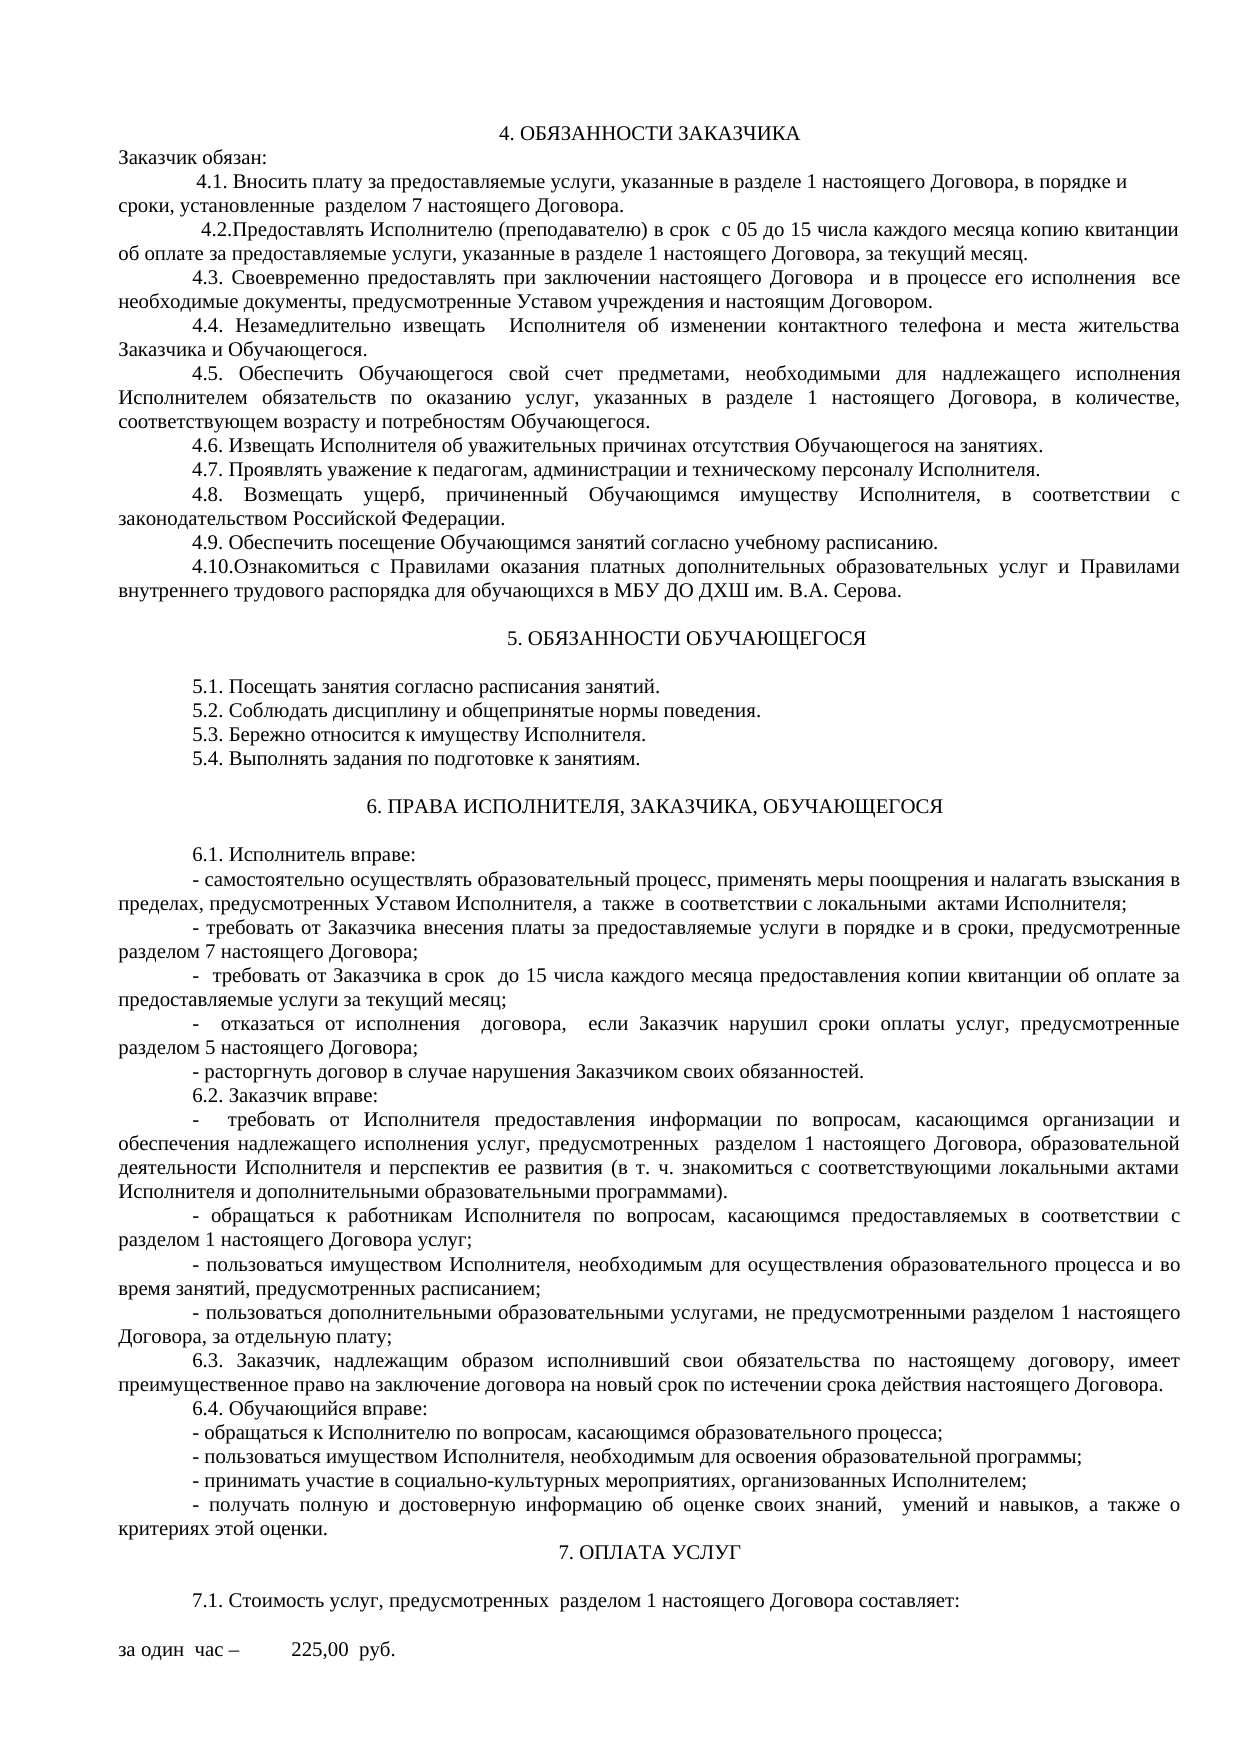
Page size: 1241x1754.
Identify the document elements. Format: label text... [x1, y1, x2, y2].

text 4.6. Извещать Исполнителя об уважительных причинах отсутствия Обучающегося на занятиях. [118, 433, 1181, 457]
text 4.1. Вносить плату за предоставляемые услуги, указанные в разделе 1 настоящего Договора, в порядке и сроки, установленные разделом 7 настоящего Договора. [118, 169, 1181, 217]
text 6. ПРАВА ИСПОЛНИТЕЛЯ, ЗАКАЗЧИКА, ОБУЧАЮЩЕГОСЯ [118, 794, 1181, 818]
text - получать полную и достоверную информацию об оценке своих знаний, умений и навыков, а также о критериях этой оценки. [118, 1492, 1181, 1540]
text 5.2. Соблюдать дисциплину и общепринятые нормы поведения. [118, 698, 1181, 722]
text - расторгнуть договор в случае нарушения Заказчиком своих обязанностей. [118, 1059, 1181, 1083]
text 4.8. Возмещать ущерб, причиненный Обучающимся имуществу Исполнителя, в соответствии с законодательством Российской Федерации. [118, 481, 1181, 529]
text - самостоятельно осуществлять образовательный процесс, применять меры поощрения и налагать взыскания в пределах, предусмотренных Уставом Исполнителя, а также в соответствии с локальными актами Исполнителя; [118, 866, 1181, 914]
text 4.3. Своевременно предоставлять при заключении настоящего Договора и в процессе его исполнения все необходимые документы, предусмотренные Уставом учреждения и настоящим Договором. [118, 265, 1181, 313]
text 5.1. Посещать занятия согласно расписания занятий. [118, 674, 1181, 698]
text - отказаться от исполнения договора, если Заказчик нарушил сроки оплаты услуг, предусмотренные разделом 5 настоящего Договора; [118, 1011, 1181, 1059]
text - обращаться к Исполнителю по вопросам, касающимся образовательного процесса; [118, 1420, 1181, 1444]
text - пользоваться дополнительными образовательными услугами, не предусмотренными разделом 1 настоящего Договора, за отдельную плату; [118, 1299, 1181, 1348]
text 4.10.Ознакомиться с Правилами оказания платных дополнительных образовательных услуг и Правилами внутреннего трудового распорядка для обучающихся в МБУ ДО ДХШ им. В.А. Серова. [118, 554, 1181, 602]
text 7.1. Стоимость услуг, предусмотренных разделом 1 настоящего Договора составляет: [118, 1588, 1181, 1612]
text за один час – 225,00 руб. [118, 1636, 1181, 1661]
text Заказчик обязан: [118, 144, 1181, 169]
text 6.3. Заказчик, надлежащим образом исполнивший свои обязательства по настоящему договору, имеет преимущественное право на заключение договора на новый срок по истечении срока действия настоящего Договора. [118, 1348, 1181, 1396]
text - принимать участие в социально-культурных мероприятиях, организованных Исполнителем; [118, 1468, 1181, 1492]
text - требовать от Исполнителя предоставления информации по вопросам, касающимся организации и обеспечения надлежащего исполнения услуг, предусмотренных разделом 1 настоящего Договора, образовательной деятельности Исполнителя и перспектив ее развития (в т. ч. знакомиться с соответствующими локальными актами Исполнителя и дополнительными образовательными программами). [118, 1107, 1181, 1203]
text - пользоваться имуществом Исполнителя, необходимым для осуществления образовательного процесса и во время занятий, предусмотренных расписанием; [118, 1251, 1181, 1299]
text 6.2. Заказчик вправе: [118, 1083, 1181, 1107]
text 7. ОПЛАТА УСЛУГ [118, 1540, 1181, 1564]
text 4.9. Обеспечить посещение Обучающимся занятий согласно учебному расписанию. [118, 529, 1181, 554]
text 5.3. Бережно относится к имуществу Исполнителя. [118, 722, 1181, 746]
text - требовать от Заказчика внесения платы за предоставляемые услуги в порядке и в сроки, предусмотренные разделом 7 настоящего Договора; [118, 914, 1181, 963]
text 4.5. Обеспечить Обучающегося свой счет предметами, необходимыми для надлежащего исполнения Исполнителем обязательств по оказанию услуг, указанных в разделе 1 настоящего Договора, в количестве, соответствующем возрасту и потребностям Обучающегося. [118, 361, 1181, 433]
text 4.2.Предоставлять Исполнителю (преподавателю) в срок с 05 до 15 числа каждого месяца копию квитанции об оплате за предоставляемые услуги, указанные в разделе 1 настоящего Договора, за текущий месяц. [118, 217, 1181, 265]
text - пользоваться имуществом Исполнителя, необходимым для освоения образовательной программы; [118, 1444, 1181, 1468]
text 6.4. Обучающийся вправе: [118, 1396, 1181, 1420]
text - обращаться к работникам Исполнителя по вопросам, касающимся предоставляемых в соответствии с разделом 1 настоящего Договора услуг; [118, 1203, 1181, 1251]
text 5. ОБЯЗАННОСТИ ОБУЧАЮЩЕГОСЯ [118, 626, 1181, 650]
text 4.4. Незамедлительно извещать Исполнителя об изменении контактного телефона и места жительства Заказчика и Обучающегося. [118, 313, 1181, 361]
text - требовать от Заказчика в срок до 15 числа каждого месяца предоставления копии квитанции об оплате за предоставляемые услуги за текущий месяц; [118, 963, 1181, 1011]
text 4. ОБЯЗАННОСТИ ЗАКАЗЧИКА [118, 121, 1181, 144]
text 4.7. Проявлять уважение к педагогам, администрации и техническому персоналу Исполнителя. [118, 457, 1181, 481]
text 6.1. Исполнитель вправе: [118, 842, 1181, 866]
text 5.4. Выполнять задания по подготовке к занятиям. [118, 746, 1181, 770]
